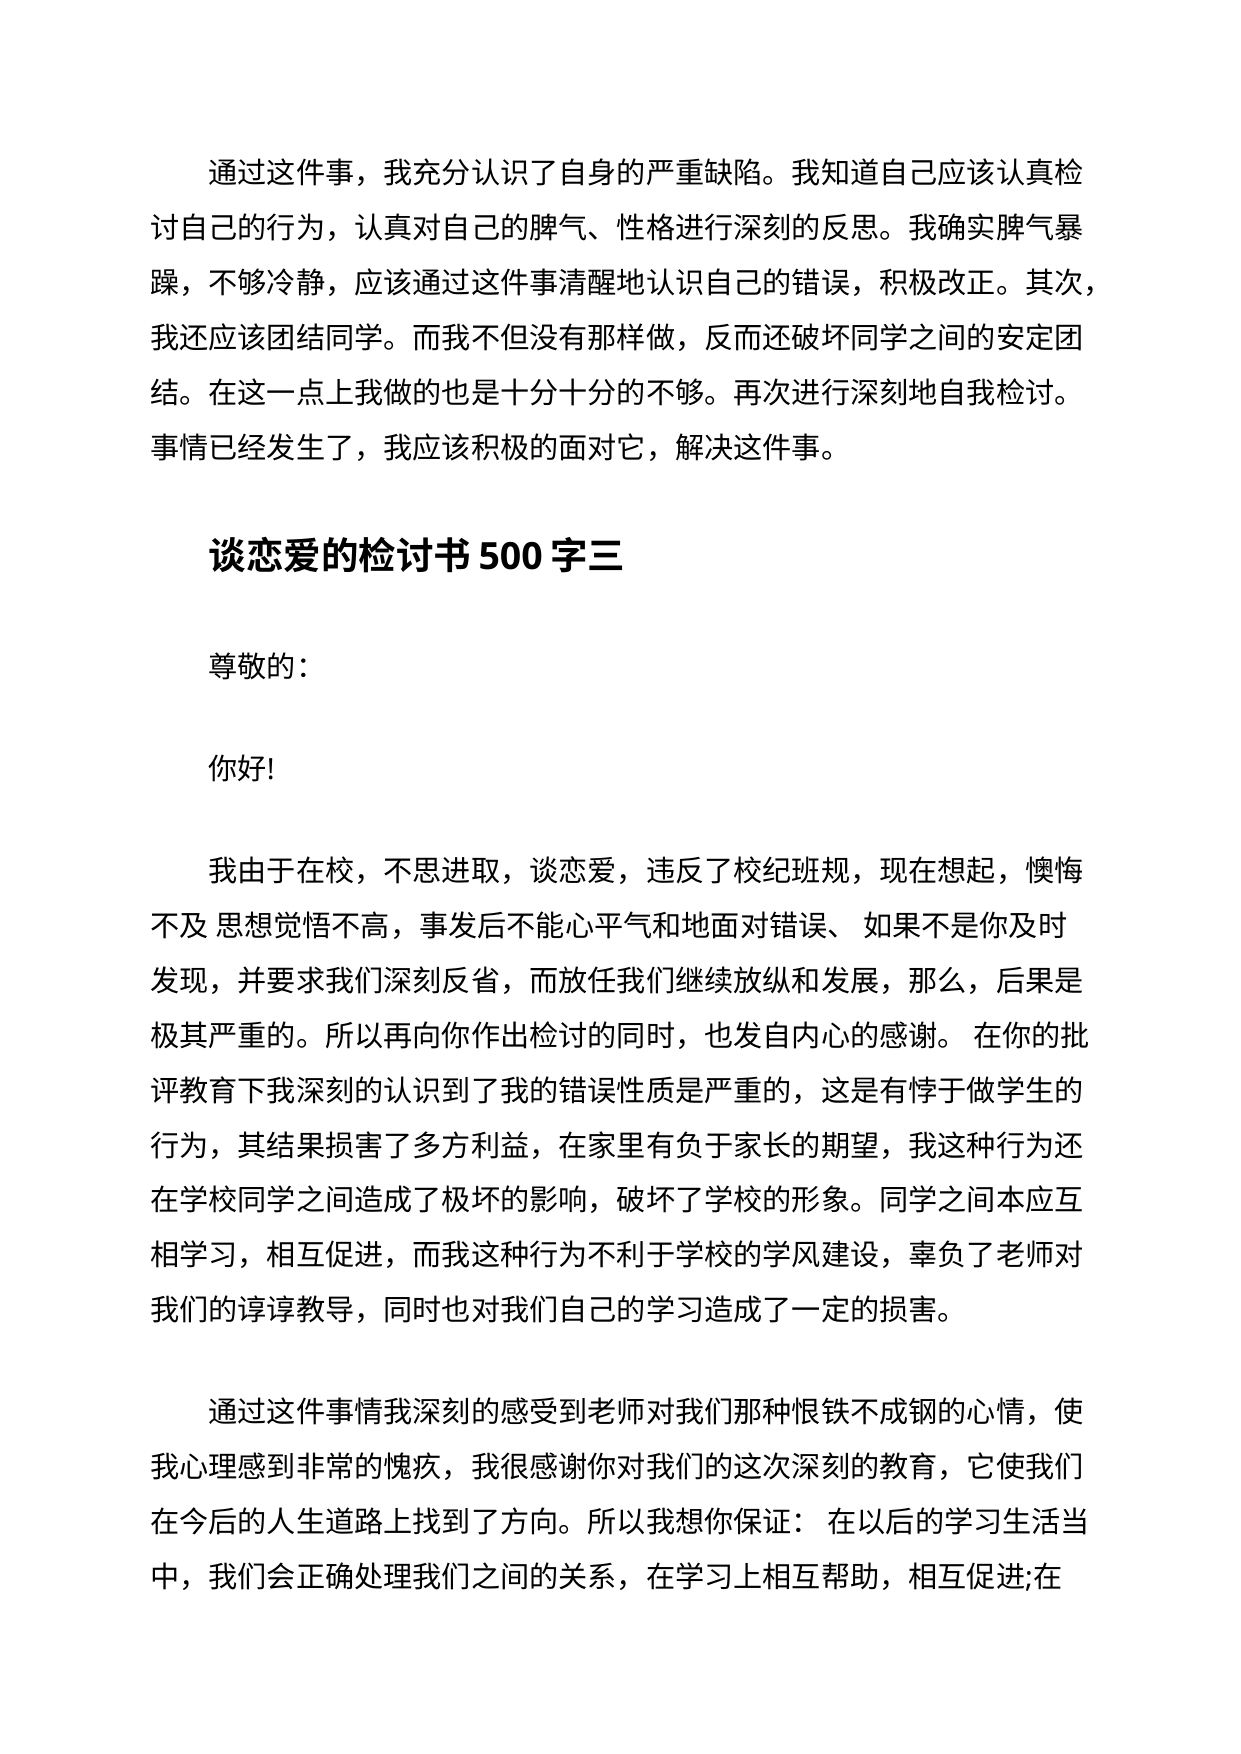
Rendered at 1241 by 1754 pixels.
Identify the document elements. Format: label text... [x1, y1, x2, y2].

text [150, 1388, 1090, 1596]
text 尊敬的： [150, 644, 1090, 686]
text 我由于在校，不思进取，谈恋爱，违反了校纪班规，现在想起，懊悔不及 思想觉悟不高，事发后不能心平气和地面对错误、 如果不是你及时发现，并要求我们深刻反省，而放任我们继续放纵和发展，那么，后果是极其严重的。所以再向你作出检讨的同时，也发自内心的感谢。 在你的批评教育下我深刻的认识到了我的错误性质是严重的，这是有悖于做学生的行为，其结果损害了多方利益，在家里有负于家长的期望，我这种行为还在学校同学之间造成了极坏的影响，破坏了学校的形象。同学之间本应互相学习，相互促进，而我这种行为不利于学校的学风建设，辜负了老师对我们的谆谆教导，同时也对我们自己的学习造成了一定的损害。 [150, 848, 1090, 1329]
text 通过这件事，我充分认识了自身的严重缺陷。我知道自己应该认真检讨自己的行为，认真对自己的脾气、性格进行深刻的反思。我确实脾气暴躁，不够冷静，应该通过这件事清醒地认识自己的错误，积极改正。其次，我还应该团结同学。而我不但没有那样做，反而还破坏同学之间的安定团结。在这一点上我做的也是十分十分的不够。再次进行深刻地自我检讨。事情已经发生了，我应该积极的面对它，解决这件事。 [150, 150, 1090, 467]
text 谈恋爱的检讨书500字三 [150, 526, 1090, 581]
text 你好! [150, 746, 1090, 788]
